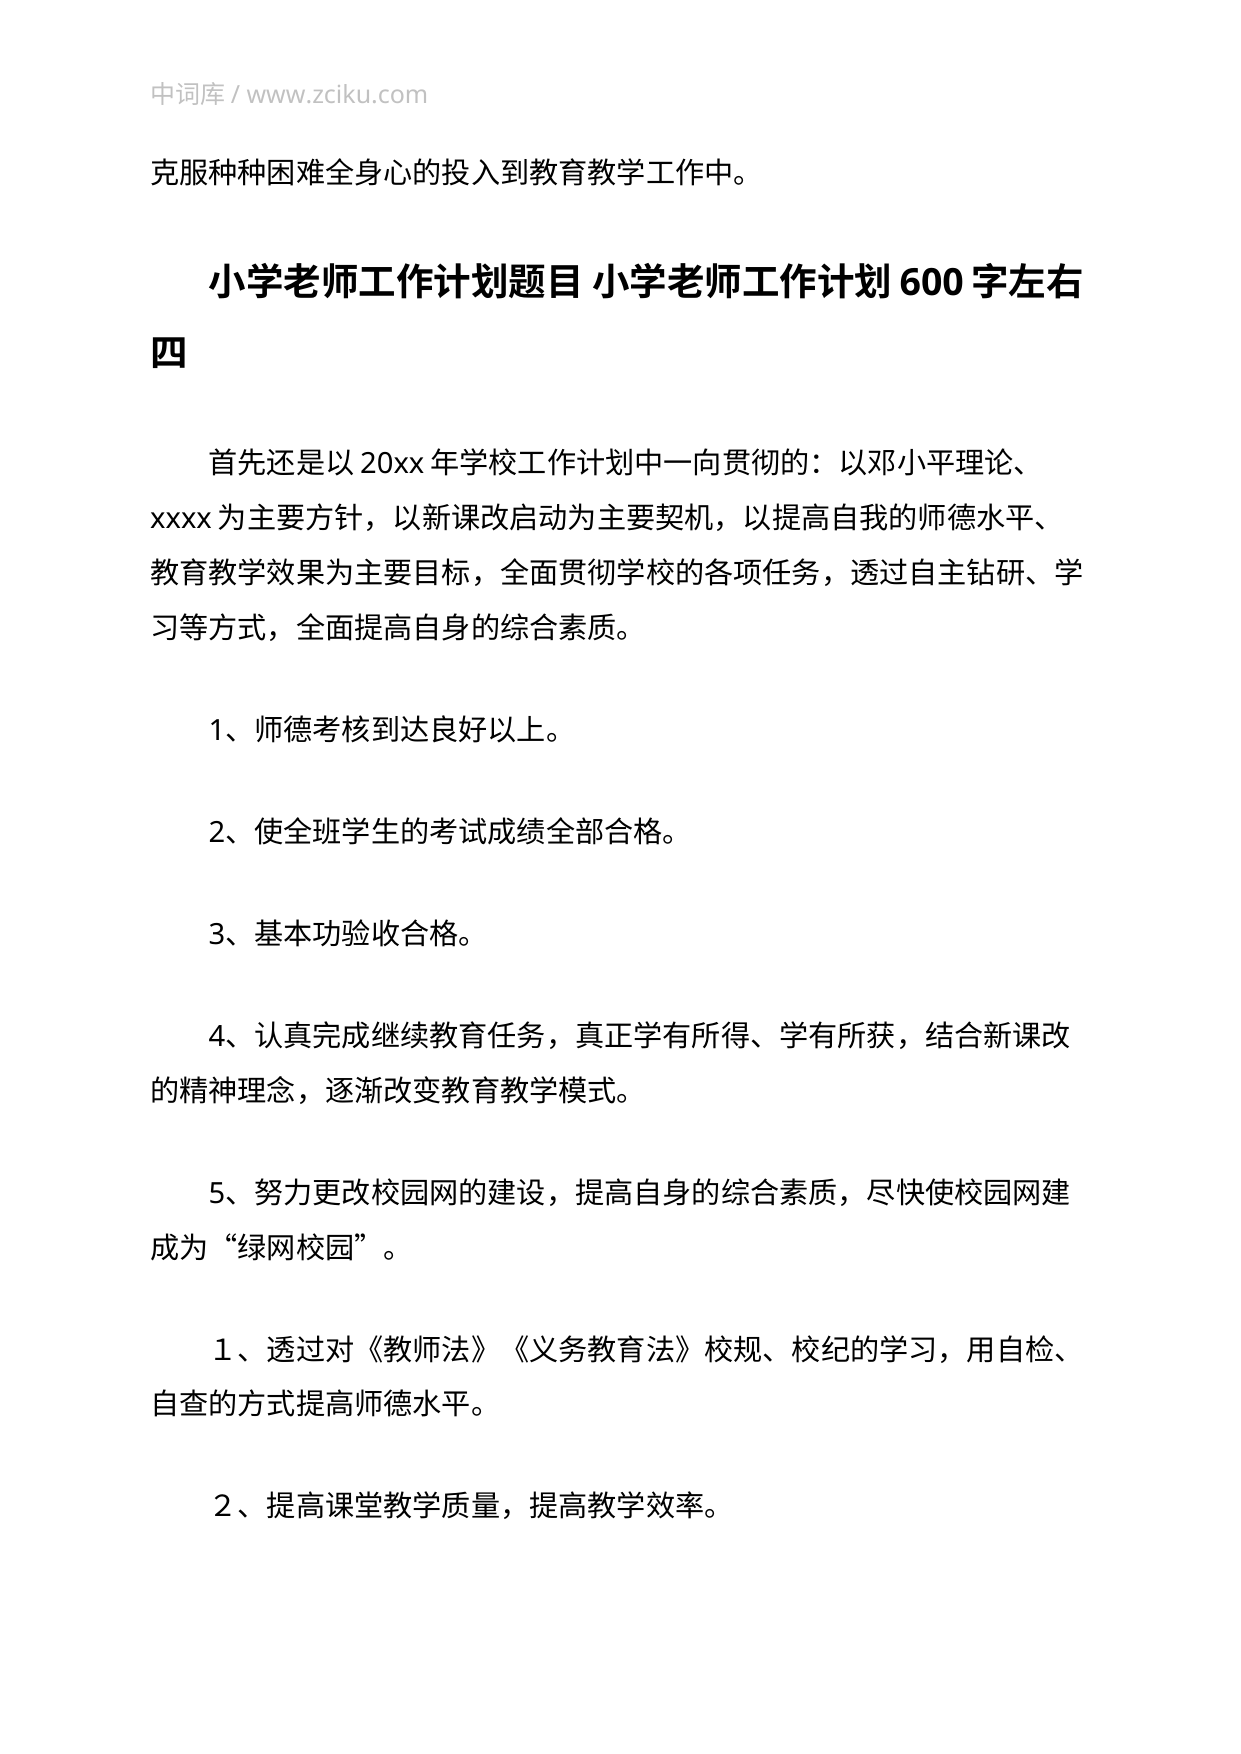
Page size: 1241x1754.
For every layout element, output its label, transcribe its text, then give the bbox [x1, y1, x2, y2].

text ２、提高课堂教学质量，提高教学效率。 [150, 1483, 1090, 1525]
text 4、认真完成继续教育任务，真正学有所得、学有所获，结合新课改的精神理念，逐渐改变教育教学模式。 [150, 1012, 1090, 1110]
text 首先还是以20xx年学校工作计划中一向贯彻的：以邓小平理论、xxxx为主要方针，以新课改启动为主要契机，以提高自我的师德水平、教育教学效果为主要目标，全面贯彻学校的各项任务，透过自主钻研、学习等方式，全面提高自身的综合素质。 [150, 440, 1090, 647]
text 3、基本功验收合格。 [150, 911, 1090, 953]
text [150, 150, 1090, 192]
text １、透过对《教师法》《义务教育法》校规、校纪的学习，用自检、自查的方式提高师德水平。 [150, 1326, 1090, 1423]
text 小学老师工作计划题目 小学老师工作计划600字左右四 [150, 252, 1090, 377]
text 2、使全班学生的考试成绩全部合格。 [150, 808, 1090, 851]
text 1、师德考核到达良好以上。 [150, 707, 1090, 749]
text 5、努力更改校园网的建设，提高自身的综合素质，尽快使校园网建成为“绿网校园”。 [150, 1169, 1090, 1267]
